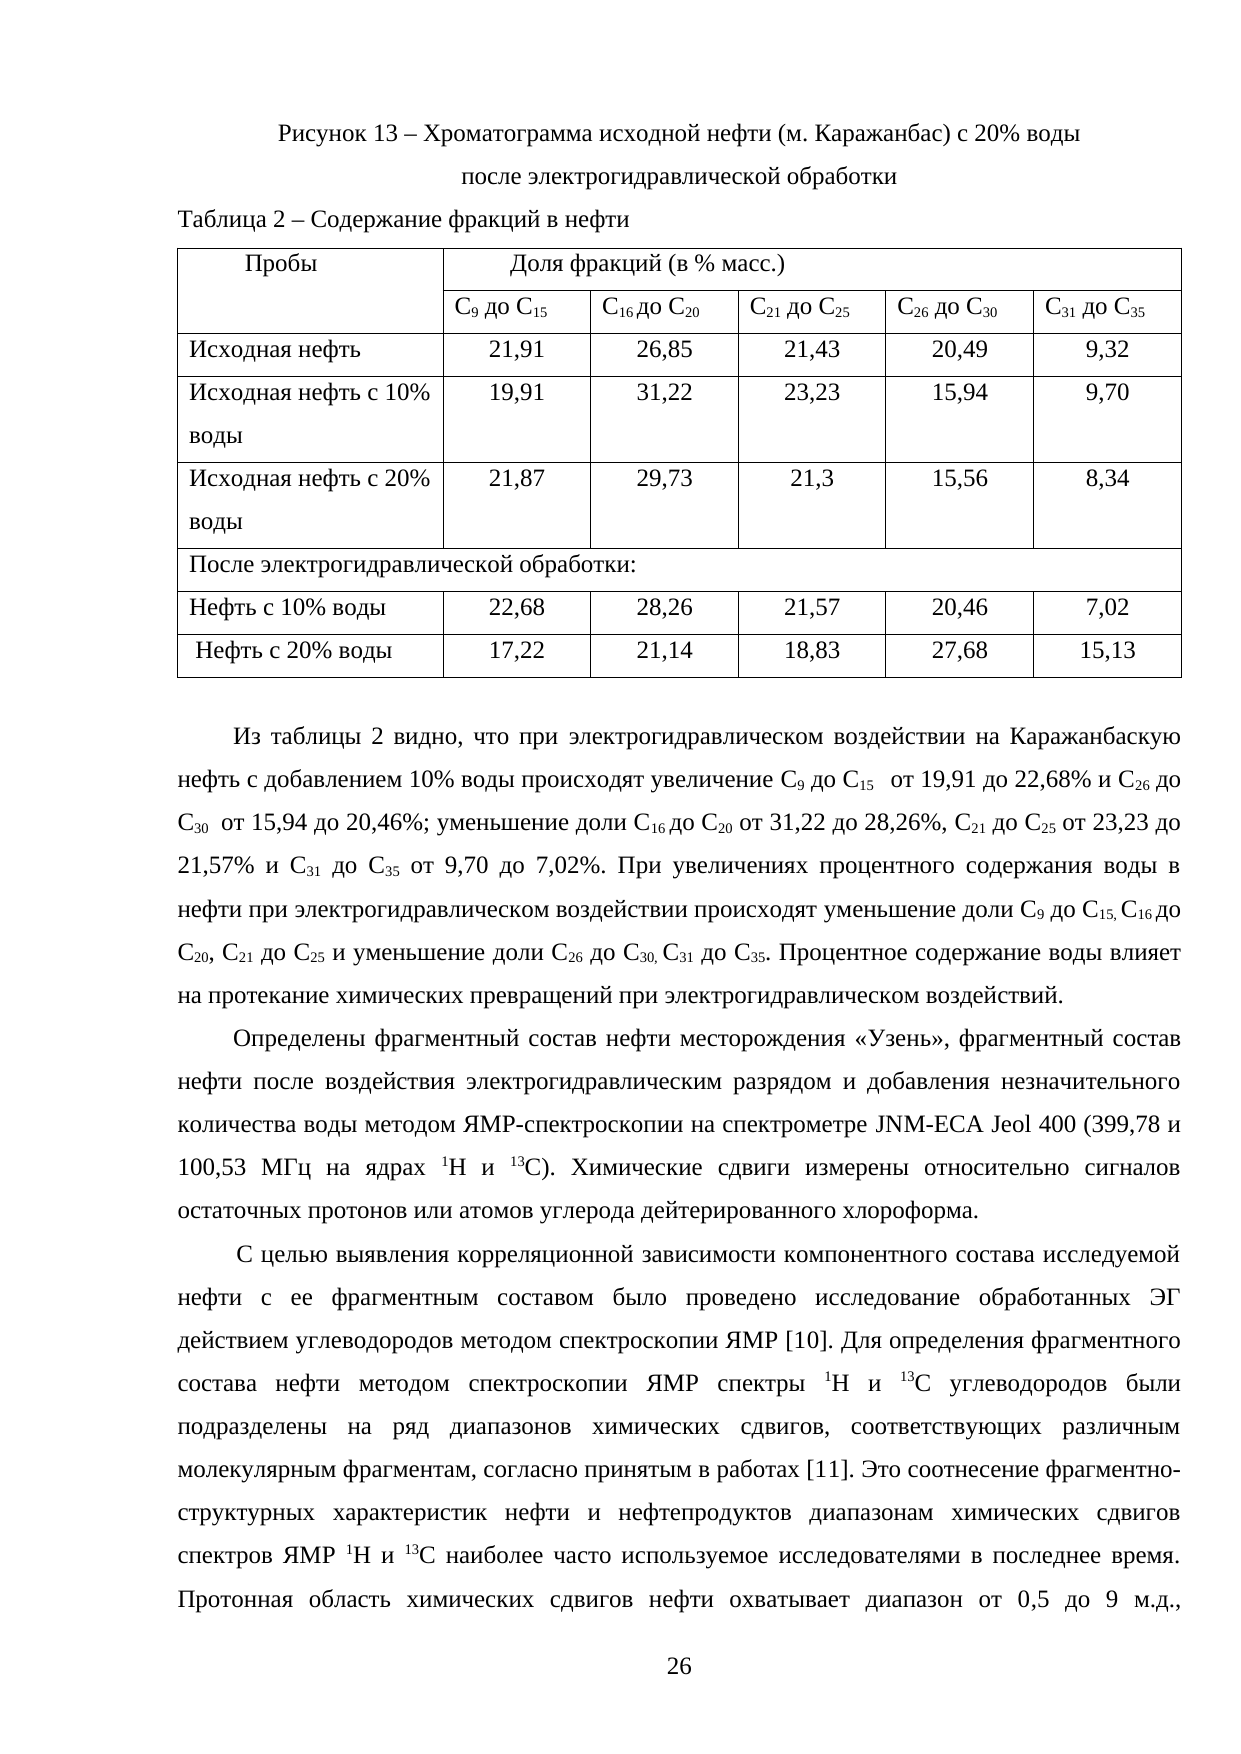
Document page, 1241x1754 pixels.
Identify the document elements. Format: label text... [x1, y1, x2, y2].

table_cell 19,91 [444, 377, 590, 462]
table_cell 15,94 [886, 377, 1033, 462]
table_cell 21,43 [739, 334, 885, 376]
table_cell 9,32 [1034, 334, 1181, 376]
table_cell 20,46 [886, 592, 1033, 634]
table_cell 26,85 [591, 334, 738, 376]
table_cell Нефть с 20% воды [178, 635, 443, 677]
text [177, 1239, 1181, 1612]
table_header Доля фракций (в % масс.) [444, 249, 1181, 290]
table_cell Исходная нефть [178, 334, 443, 376]
table_cell С31 до С35 [1034, 291, 1181, 333]
table_cell 21,14 [591, 635, 738, 677]
text Рисунок 13 – Хроматограмма исходной нефти (м. Каражанбас) с 20% воды [177, 118, 1181, 147]
table_cell 18,83 [739, 635, 885, 677]
table_cell 20,49 [886, 334, 1033, 376]
text Определены фрагментный состав нефти месторождения «Узень», фрагментный состав нефти после воздействия электрогидравлическим разрядом и добавления незначительного количества воды методом ЯМР-спектроскопии на спектрометре JNM-ECA Jeol 400 (399,78 и 100,53 МГц на ядрах 1Н и 13С). Химические сдвиги измерены относительно сигналов остаточных протонов или атомов углерода дейтерированного хлороформа. [177, 1023, 1181, 1224]
text после электрогидравлической обработки [177, 161, 1181, 190]
table_cell Нефть с 10% воды [178, 592, 443, 634]
table_cell 23,23 [739, 377, 885, 462]
table_cell 21,57 [739, 592, 885, 634]
table_cell 29,73 [591, 463, 738, 548]
text Таблица 2 – Содержание фракций в нефти [177, 204, 1181, 233]
table_cell Исходная нефть с 20% воды [178, 463, 443, 548]
table_cell После электрогидравлической обработки: [178, 549, 1181, 591]
table_cell С26 до С30 [886, 291, 1033, 333]
table_cell Исходная нефть с 10% воды [178, 377, 443, 462]
table_cell 17,22 [444, 635, 590, 677]
text Из таблицы 2 видно, что при электрогидравлическом воздействии на Каражанбаскую нефть с добавлением 10% воды происходят увеличение С9 до С15 от 19,91 до 22,68% и С26 до С30 от 15,94 до 20,46%; уменьшение доли С16 до С20 от 31,22 до 28,26%, С21 до С25 от 23,23 до 21,57% и С31 до С35 от 9,70 до 7,02%. При увеличениях процентного содержания воды в нефти при электрогидравлическом воздействии происходят уменьшение доли С9 до С15, С16 до С20, С21 до С25 и уменьшение доли С26 до С30, С31 до С35. Процентное содержание воды влияет на протекание химических превращений при электрогидравлическом воздействий. [177, 721, 1181, 1009]
table_cell 21,91 [444, 334, 590, 376]
table_cell 22,68 [444, 592, 590, 634]
table_header Пробы [178, 249, 443, 333]
table_cell 8,34 [1034, 463, 1181, 548]
table_cell 7,02 [1034, 592, 1181, 634]
table_cell С16 до С20 [591, 291, 738, 333]
table_cell 27,68 [886, 635, 1033, 677]
table_cell 21,87 [444, 463, 590, 548]
table_cell 21,3 [739, 463, 885, 548]
table_cell 31,22 [591, 377, 738, 462]
table_cell 15,13 [1034, 635, 1181, 677]
table_cell 28,26 [591, 592, 738, 634]
table_cell С21 до С25 [739, 291, 885, 333]
table_cell С9 до С15 [444, 291, 590, 333]
table_cell 15,56 [886, 463, 1033, 548]
table_cell 9,70 [1034, 377, 1181, 462]
